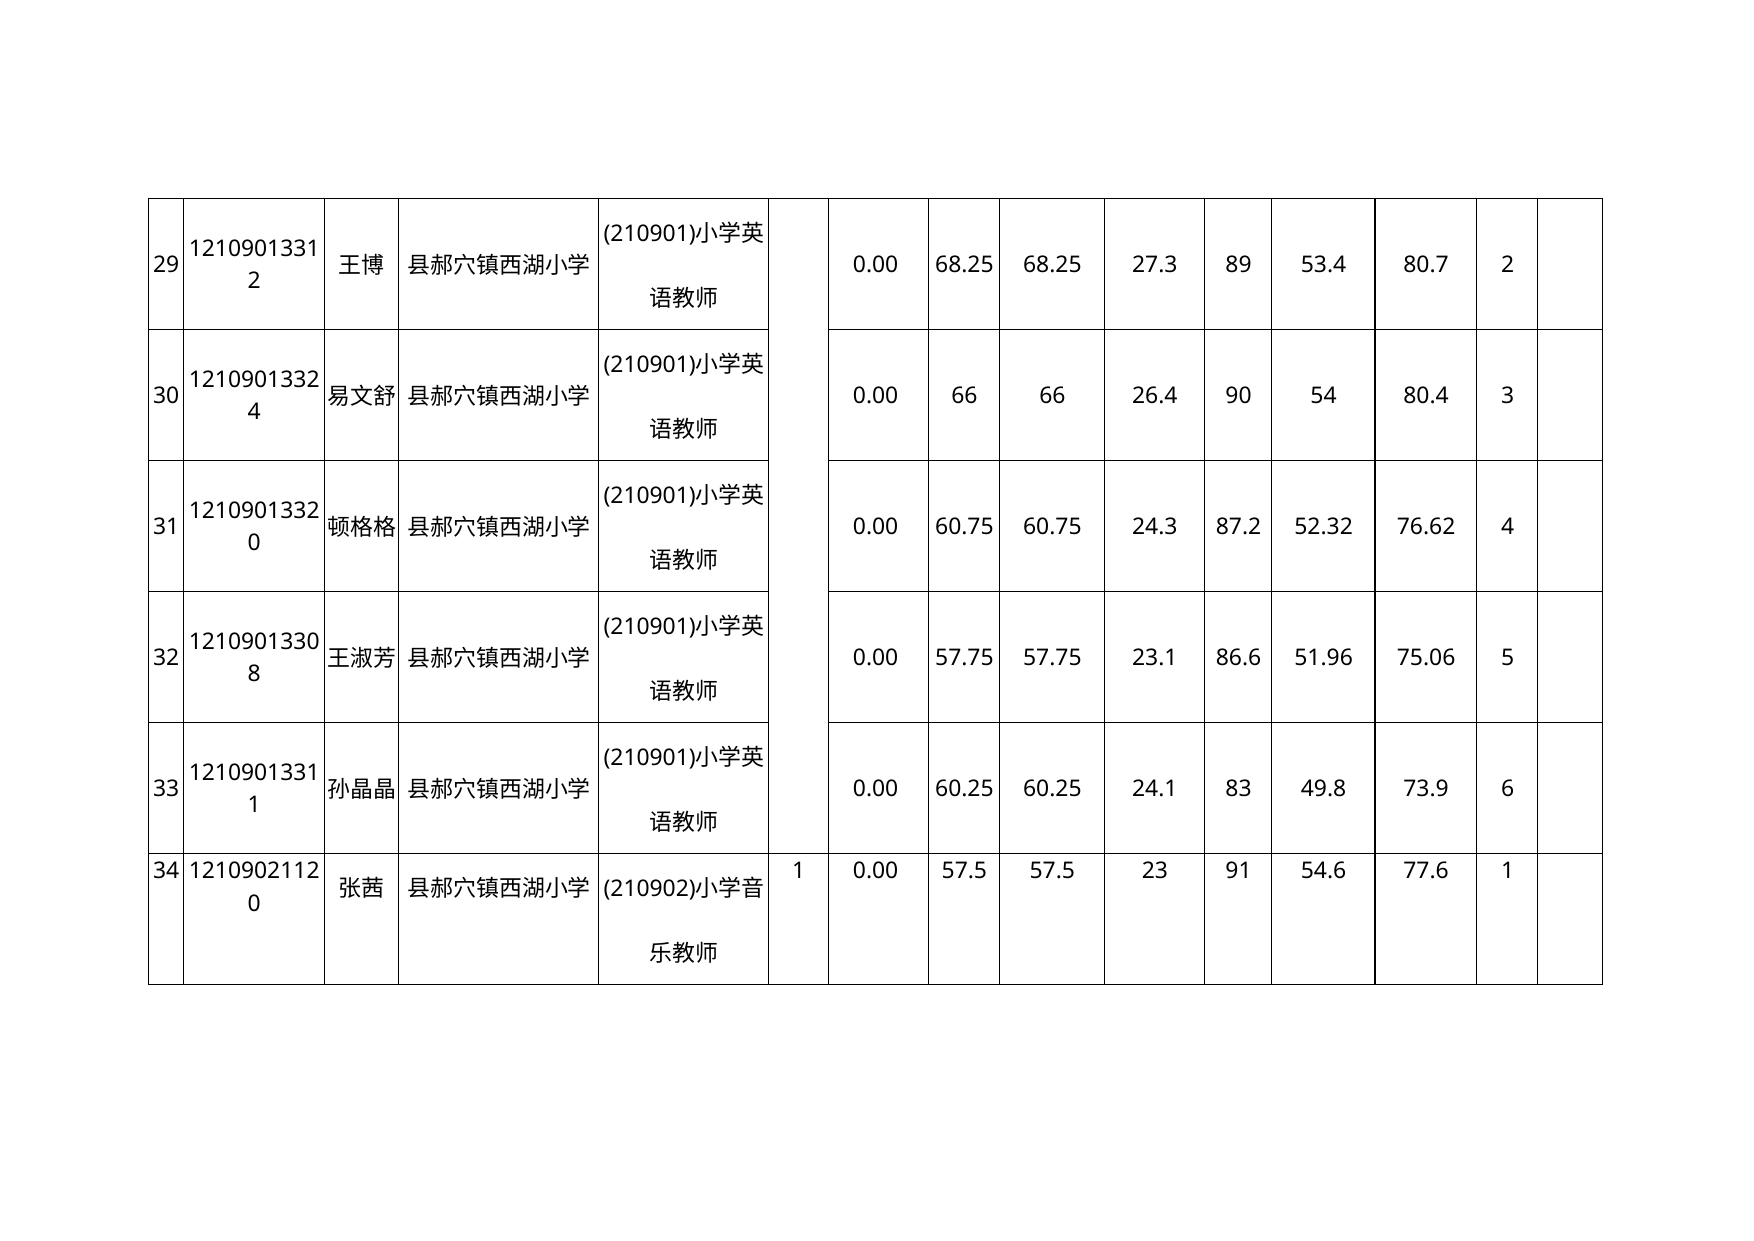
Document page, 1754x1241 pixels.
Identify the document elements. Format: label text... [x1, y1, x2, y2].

table_cell 0.00 [829, 592, 928, 722]
table_cell 12109013320 [184, 461, 324, 591]
table_cell 54.6 [1272, 854, 1374, 984]
table_cell 3 [1477, 330, 1537, 460]
table_cell 县郝穴镇西湖小学 [399, 330, 598, 460]
table_cell 县郝穴镇西湖小学 [399, 199, 598, 329]
table_cell 王淑芳 [325, 592, 398, 722]
table_cell 0.00 [829, 199, 928, 329]
table_cell 27.3 [1105, 199, 1204, 329]
table_cell 54 [1272, 330, 1374, 460]
table_cell 5 [1477, 592, 1537, 722]
table_cell [1538, 330, 1602, 460]
table_cell 12109013324 [184, 330, 324, 460]
table_cell 57.75 [1000, 592, 1104, 722]
table_cell 66 [1000, 330, 1104, 460]
table_cell (210902)小学音乐教师 [599, 854, 768, 984]
table_cell 52.32 [1272, 461, 1374, 591]
table_cell 2 [769, 199, 828, 853]
table_cell 60.75 [929, 461, 999, 591]
table_cell 87.2 [1205, 461, 1271, 591]
table_cell [1538, 854, 1602, 984]
table_cell 24.3 [1105, 461, 1204, 591]
table_cell [1538, 723, 1602, 853]
table_cell 57.5 [1000, 854, 1104, 984]
table_cell 49.8 [1272, 723, 1374, 853]
table_cell 60.75 [1000, 461, 1104, 591]
table_cell 73.9 [1376, 723, 1476, 853]
table_cell 29 [149, 199, 183, 329]
table_cell 33 [149, 723, 183, 853]
table_cell 89 [1205, 199, 1271, 329]
table_cell 51.96 [1272, 592, 1374, 722]
table_cell 83 [1205, 723, 1271, 853]
table_cell 26.4 [1105, 330, 1204, 460]
table_cell 91 [1205, 854, 1271, 984]
table_cell 77.6 [1376, 854, 1476, 984]
table_cell 76.62 [1376, 461, 1476, 591]
table_cell 0.00 [829, 723, 928, 853]
table_cell 易文舒 [325, 330, 398, 460]
table_cell 80.4 [1376, 330, 1476, 460]
table_cell [1538, 199, 1602, 329]
table_cell 60.25 [929, 723, 999, 853]
table_cell 0.00 [829, 461, 928, 591]
table_cell (210901)小学英语教师 [599, 330, 768, 460]
table_cell 24.1 [1105, 723, 1204, 853]
table_cell (210901)小学英语教师 [599, 461, 768, 591]
table_cell 王博 [325, 199, 398, 329]
table_cell 53.4 [1272, 199, 1374, 329]
table_cell 1 [1477, 854, 1537, 984]
table_cell 孙晶晶 [325, 723, 398, 853]
table_cell 32 [149, 592, 183, 722]
table_cell 34 [149, 854, 183, 984]
table_cell 23.1 [1105, 592, 1204, 722]
table_cell 顿格格 [325, 461, 398, 591]
table_cell 66 [929, 330, 999, 460]
table_cell 0.00 [829, 330, 928, 460]
table_cell 县郝穴镇西湖小学 [399, 723, 598, 853]
table_cell 57.5 [929, 854, 999, 984]
table_cell 12109013308 [184, 592, 324, 722]
table_cell 86.6 [1205, 592, 1271, 722]
table_cell [1538, 461, 1602, 591]
table_cell 68.25 [929, 199, 999, 329]
table_cell 0.00 [829, 854, 928, 984]
table_cell 12109013311 [184, 723, 324, 853]
table_cell 12109013312 [184, 199, 324, 329]
table_cell 31 [149, 461, 183, 591]
table_cell 6 [1477, 723, 1537, 853]
table_cell 1 [769, 854, 828, 984]
table_cell 县郝穴镇西湖小学 [399, 461, 598, 591]
table_cell 县郝穴镇西湖小学 [399, 592, 598, 722]
table_cell 80.7 [1376, 199, 1476, 329]
table_cell 75.06 [1376, 592, 1476, 722]
table_cell 23 [1105, 854, 1204, 984]
table_cell (210901)小学英语教师 [599, 723, 768, 853]
table_cell 2 [1477, 199, 1537, 329]
table_cell 12109021120 [184, 854, 324, 984]
table_cell 68.25 [1000, 199, 1104, 329]
table_cell 县郝穴镇西湖小学 [399, 854, 598, 984]
table_cell 90 [1205, 330, 1271, 460]
table_cell 张茜 [325, 854, 398, 984]
table_cell 57.75 [929, 592, 999, 722]
table_cell 4 [1477, 461, 1537, 591]
table_cell [1538, 592, 1602, 722]
table_cell (210901)小学英语教师 [599, 592, 768, 722]
table_cell 60.25 [1000, 723, 1104, 853]
table_cell (210901)小学英语教师 [599, 199, 768, 329]
table_cell 30 [149, 330, 183, 460]
